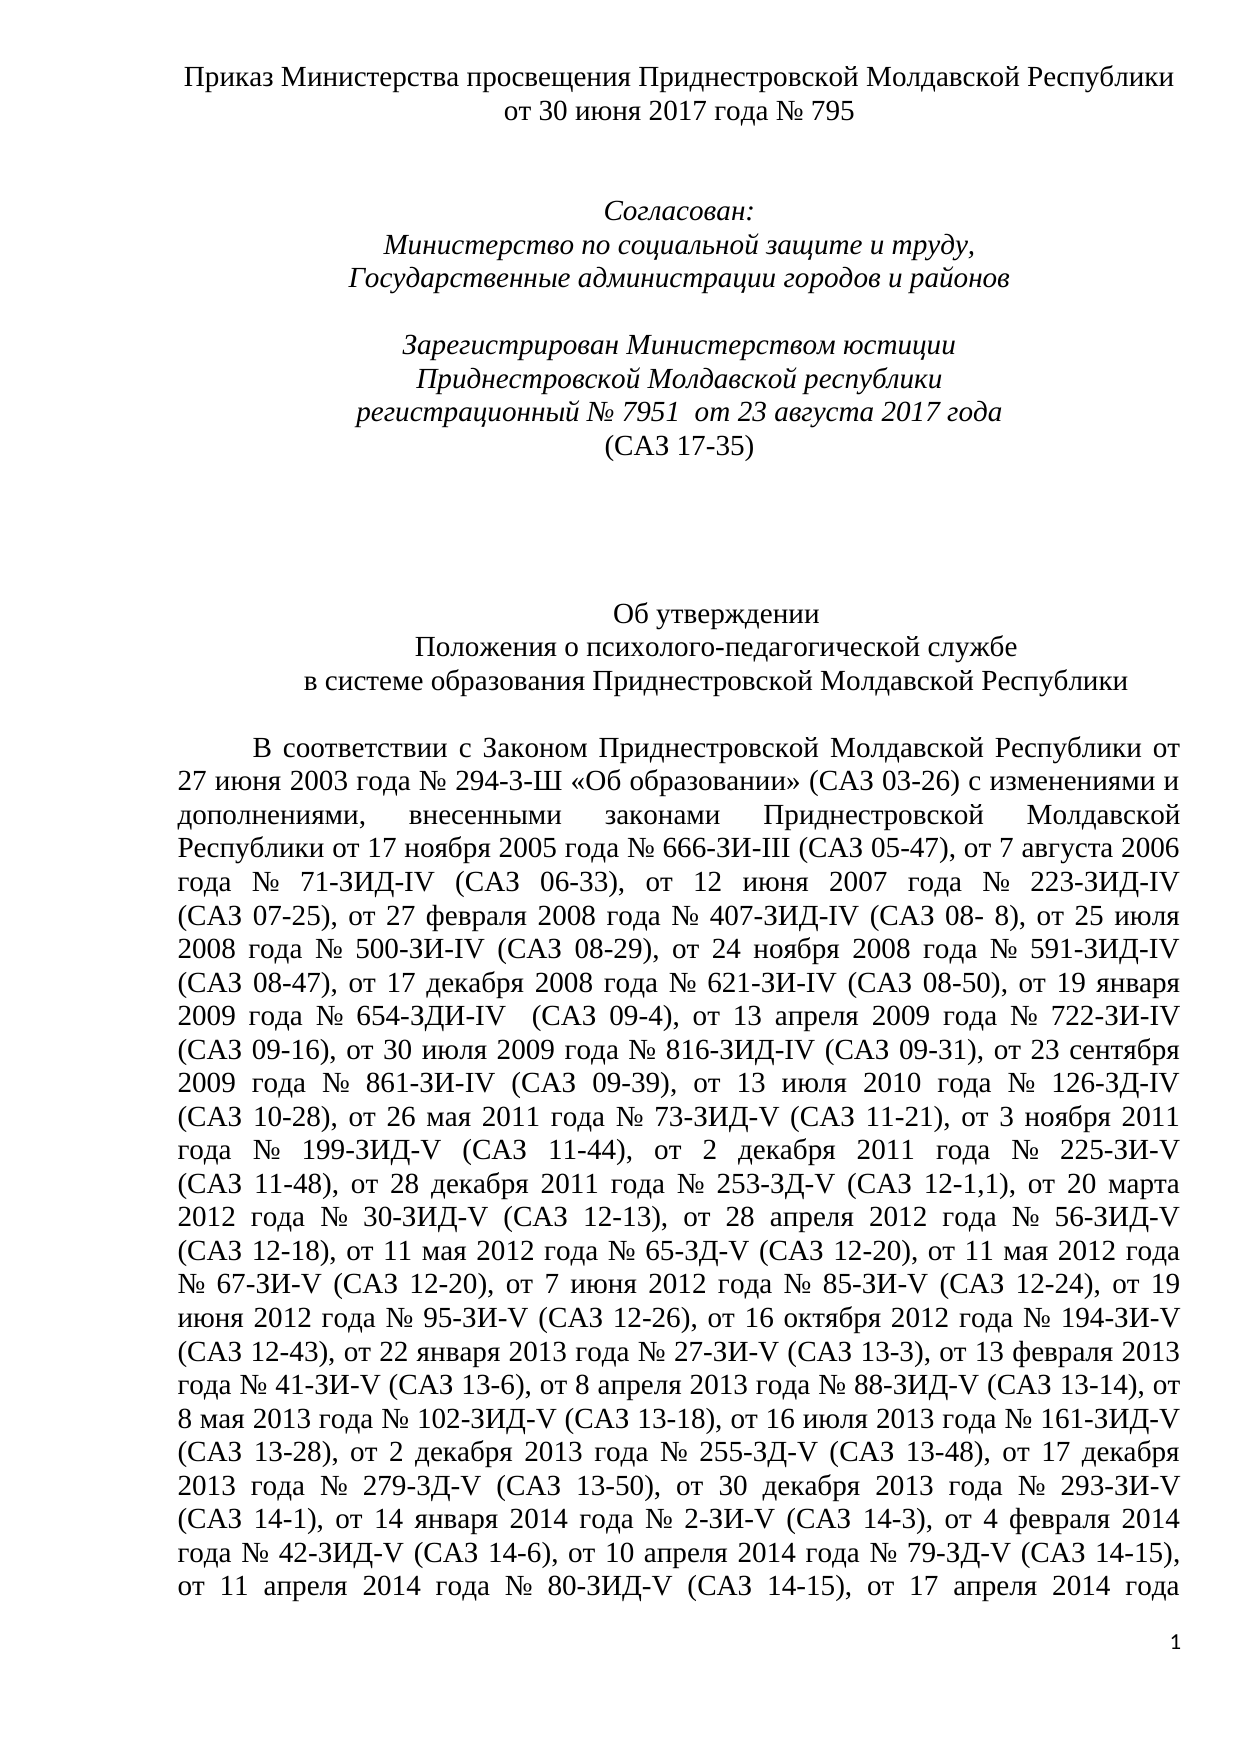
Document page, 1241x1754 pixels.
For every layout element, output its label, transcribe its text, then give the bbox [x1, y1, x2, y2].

text Приказ Министерства просвещения Приднестровской Молдавской Республики от 30 июня 2017 года № 795 [177, 59, 1181, 126]
text Государственные администрации городов и районов [177, 260, 1181, 294]
text Согласован: [177, 193, 1181, 227]
text Положения о психолого-педагогической службе [177, 629, 1181, 663]
text Об утверждении [177, 596, 1181, 629]
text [177, 730, 1181, 1602]
text (САЗ 17-35) [177, 428, 1181, 462]
text регистрационный № 7951 от 23 августа 2017 года [177, 394, 1181, 428]
text Приднестровской Молдавской республики [177, 361, 1181, 394]
text Зарегистрирован Министерством юстиции [177, 327, 1181, 361]
text в системе образования Приднестровской Молдавской Республики [177, 663, 1181, 696]
text Министерство по социальной защите и труду, [177, 227, 1181, 260]
